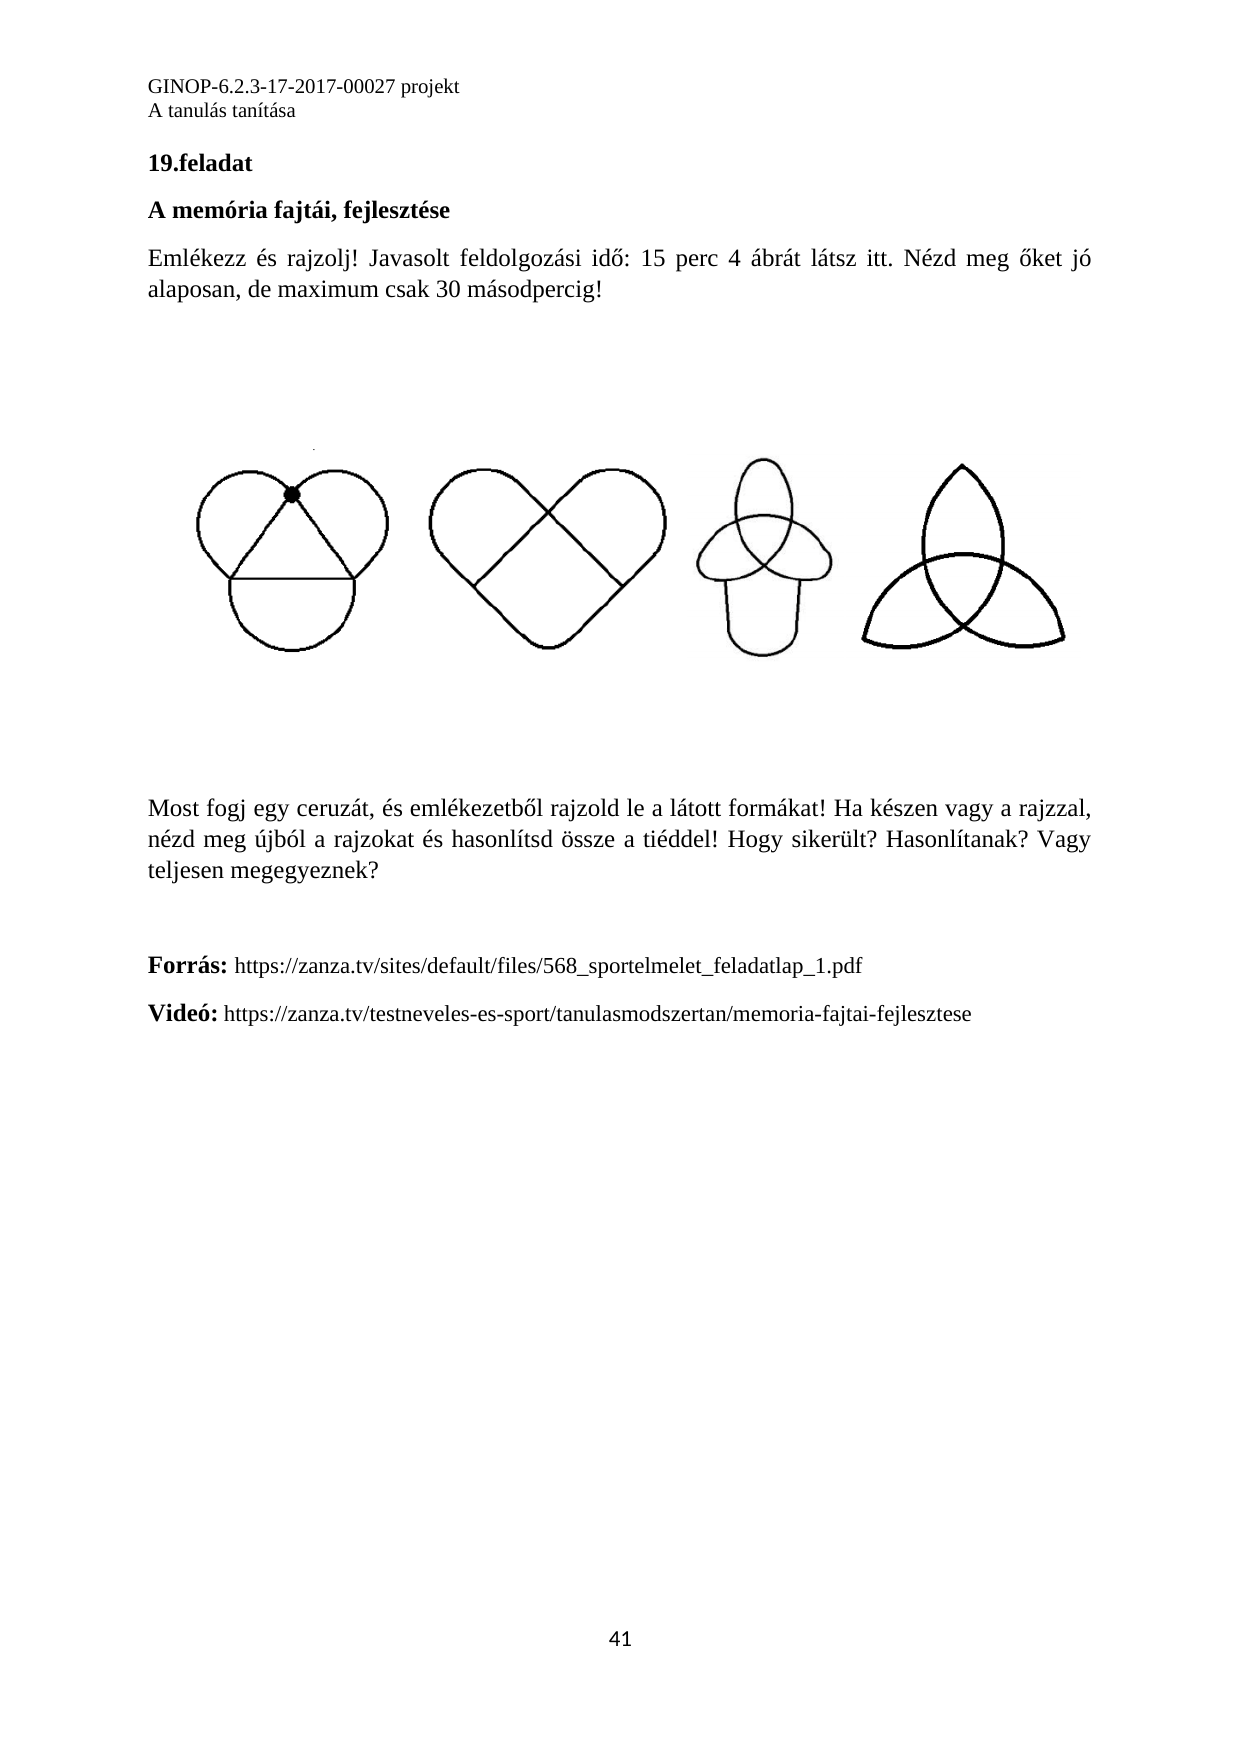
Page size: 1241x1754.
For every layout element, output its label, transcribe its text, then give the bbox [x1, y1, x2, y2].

text Most fogj egy ceruzát, és emlékezetből rajzold le a látott formákat! Ha készen vagy a rajzzal, nézd meg újból a rajzokat és hasonlítsd össze a tiéddel! Hogy sikerült? Hasonlítanak? Vagy teljesen megegyeznek? [148, 793, 1093, 883]
text Videó: https://zanza.tv/testneveles-es-sport/tanulasmodszertan/memoria-fajtai-fejlesztese [148, 998, 1093, 1027]
picture [147, 417, 1093, 727]
text A memória fajtái, fejlesztése [148, 195, 1093, 224]
text 19.feladat [148, 148, 1093, 176]
text Forrás: https://zanza.tv/sites/default/files/568_sportelmelet_feladatlap_1.pdf [148, 950, 1093, 979]
text Emlékezz és rajzolj! Javasolt feldolgozási idő: 15 perc 4 ábrát látsz itt. Nézd meg őket jó alaposan, de maximum csak 30 másodpercig! [148, 243, 1093, 303]
